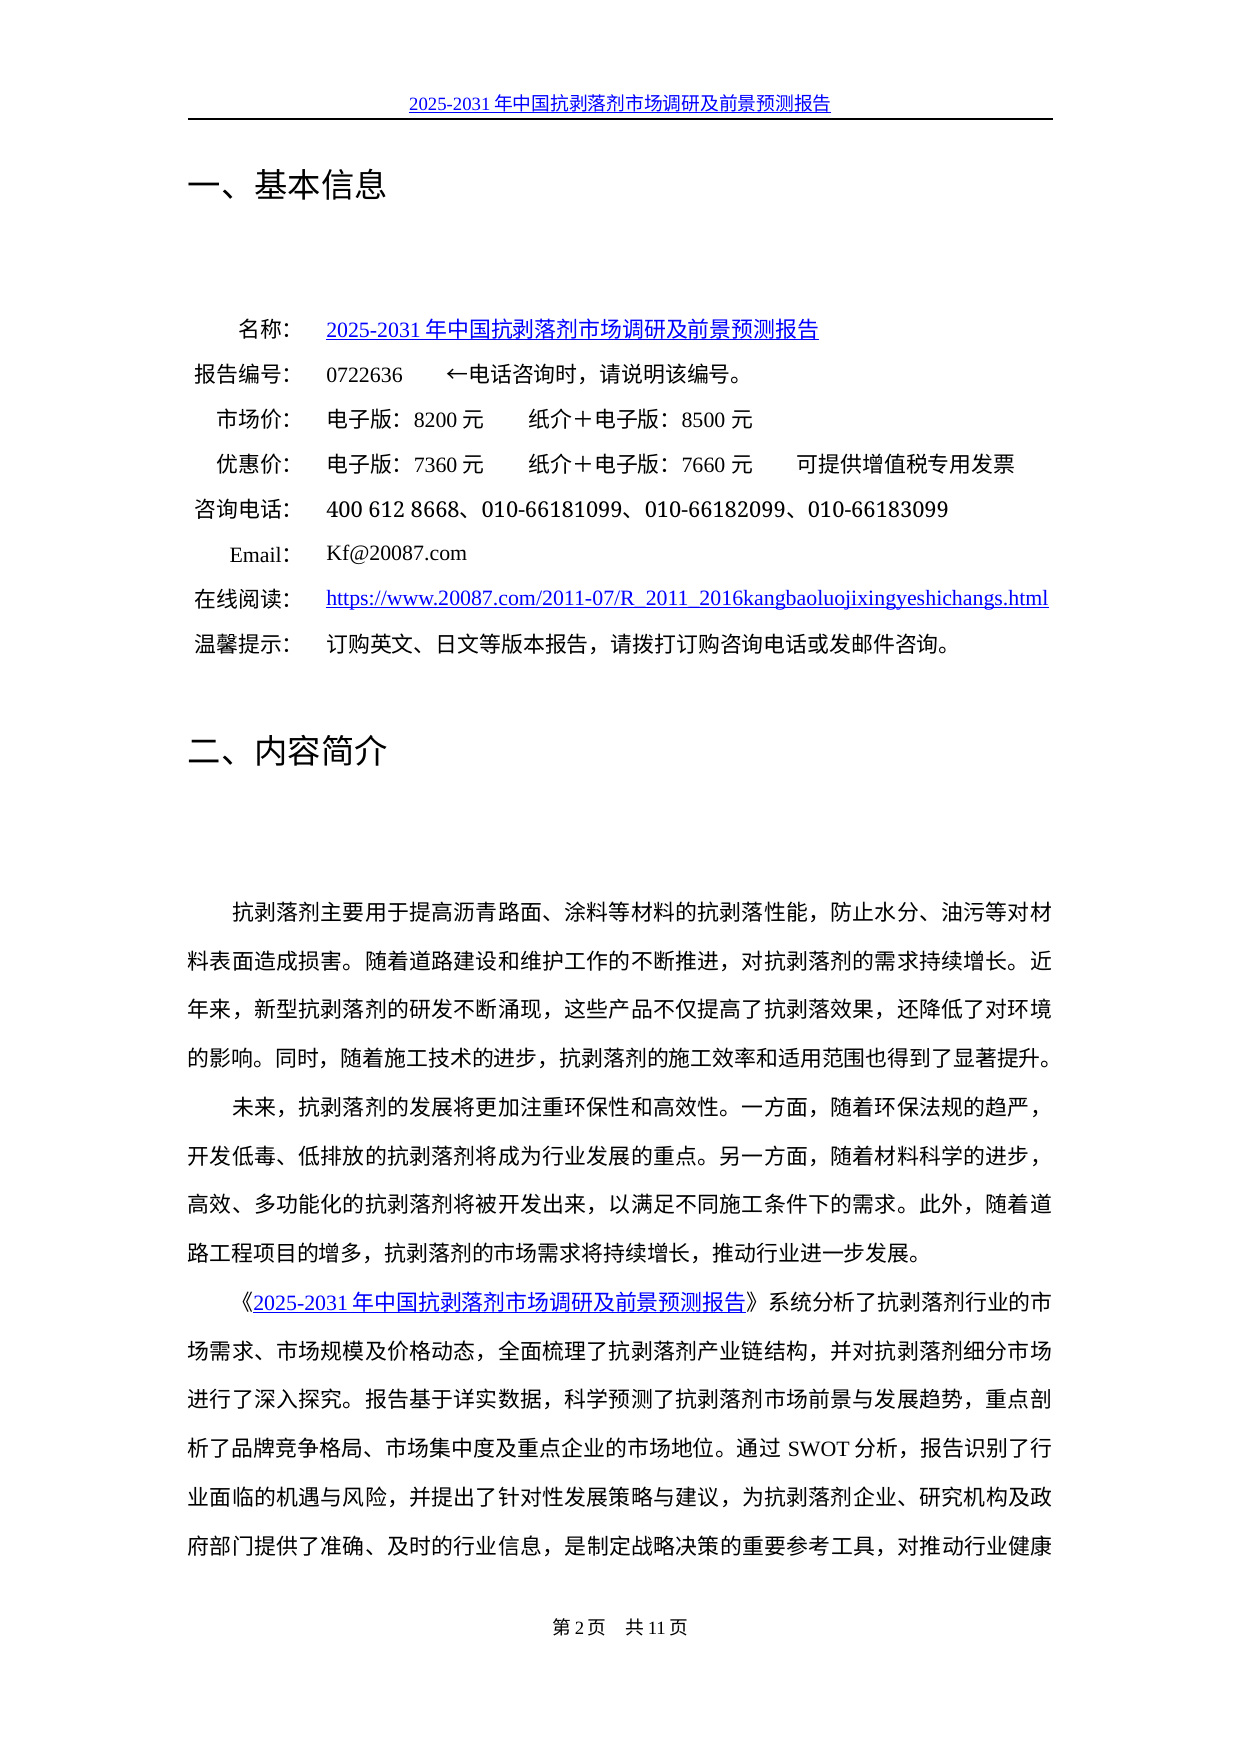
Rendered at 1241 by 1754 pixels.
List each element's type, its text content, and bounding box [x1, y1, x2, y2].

table_cell Kf@20087.com [315, 537, 1073, 582]
table_cell 咨询电话： [167, 492, 315, 537]
table_cell Email： [167, 537, 315, 582]
table_cell [315, 582, 1073, 627]
table_cell 在线阅读： [167, 582, 315, 627]
table_cell 电子版：7360 元 纸介＋电子版：7660 元 可提供增值税专用发票 [315, 447, 1073, 492]
table_header 2025-2031年中国抗剥落剂市场调研及前景预测报告 [315, 312, 1073, 357]
table_cell 优惠价： [167, 447, 315, 492]
table_cell 400 612 8668、010-66181099、010-66182099、010-66183099 [315, 492, 1073, 537]
table_header 名称： [167, 312, 315, 357]
title 一、基本信息 [187, 150, 1053, 215]
table_cell 市场价： [167, 402, 315, 447]
title 二、内容简介 [187, 717, 1053, 782]
table_cell 订购英文、日文等版本报告，请拨打订购咨询电话或发邮件咨询。 [315, 627, 1073, 672]
table_cell 0722636 ←电话咨询时，请说明该编号。 [315, 357, 1073, 402]
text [187, 894, 1053, 1561]
table_cell 温馨提示： [167, 627, 315, 672]
table_cell 电子版：8200 元 纸介＋电子版：8500 元 [315, 402, 1073, 447]
table_cell 报告编号： [167, 357, 315, 402]
